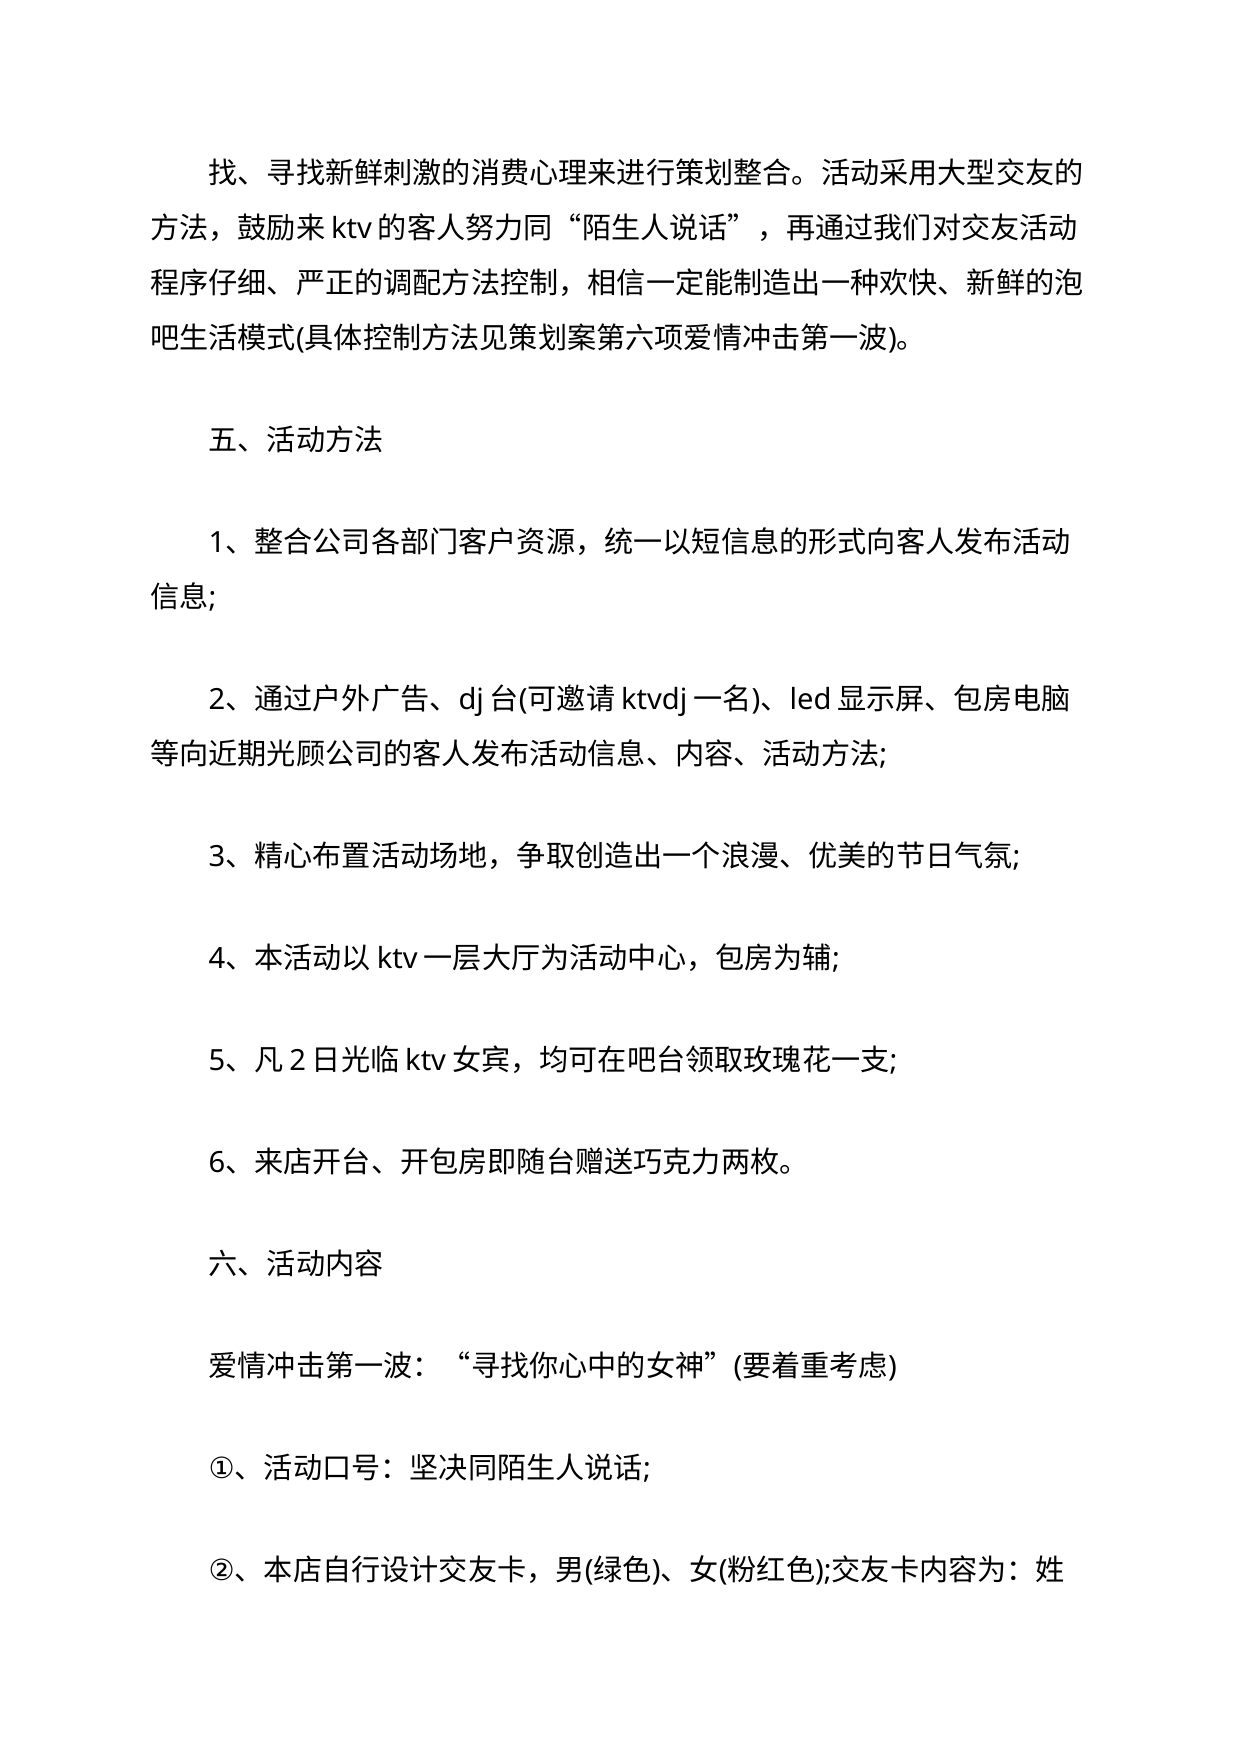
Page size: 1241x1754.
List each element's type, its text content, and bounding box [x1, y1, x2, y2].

text 6、来店开台、开包房即随台赠送巧克力两枚。 [150, 1138, 1090, 1181]
text 1、整合公司各部门客户资源，统一以短信息的形式向客人发布活动信息; [150, 518, 1090, 616]
text 5、凡2日光临ktv女宾，均可在吧台领取玫瑰花一支; [150, 1036, 1090, 1079]
text 2、通过户外广告、dj台(可邀请ktvdj一名)、led显示屏、包房电脑等向近期光顾公司的客人发布活动信息、内容、活动方法; [150, 676, 1090, 773]
text 4、本活动以ktv一层大厅为活动中心，包房为辅; [150, 934, 1090, 977]
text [150, 1546, 1090, 1588]
text 找、寻找新鲜刺激的消费心理来进行策划整合。活动采用大型交友的方法，鼓励来ktv的客人努力同“陌生人说话”，再通过我们对交友活动程序仔细、严正的调配方法控制，相信一定能制造出一种欢快、新鲜的泡吧生活模式(具体控制方法见策划案第六项爱情冲击第一波)。 [150, 150, 1090, 357]
text ①、活动口号：坚决同陌生人说话; [150, 1444, 1090, 1487]
text 爱情冲击第一波：“寻找你心中的女神”(要着重考虑) [150, 1342, 1090, 1384]
text 五、活动方法 [150, 417, 1090, 459]
text 3、精心布置活动场地，争取创造出一个浪漫、优美的节日气氛; [150, 832, 1090, 875]
text 六、活动内容 [150, 1240, 1090, 1283]
